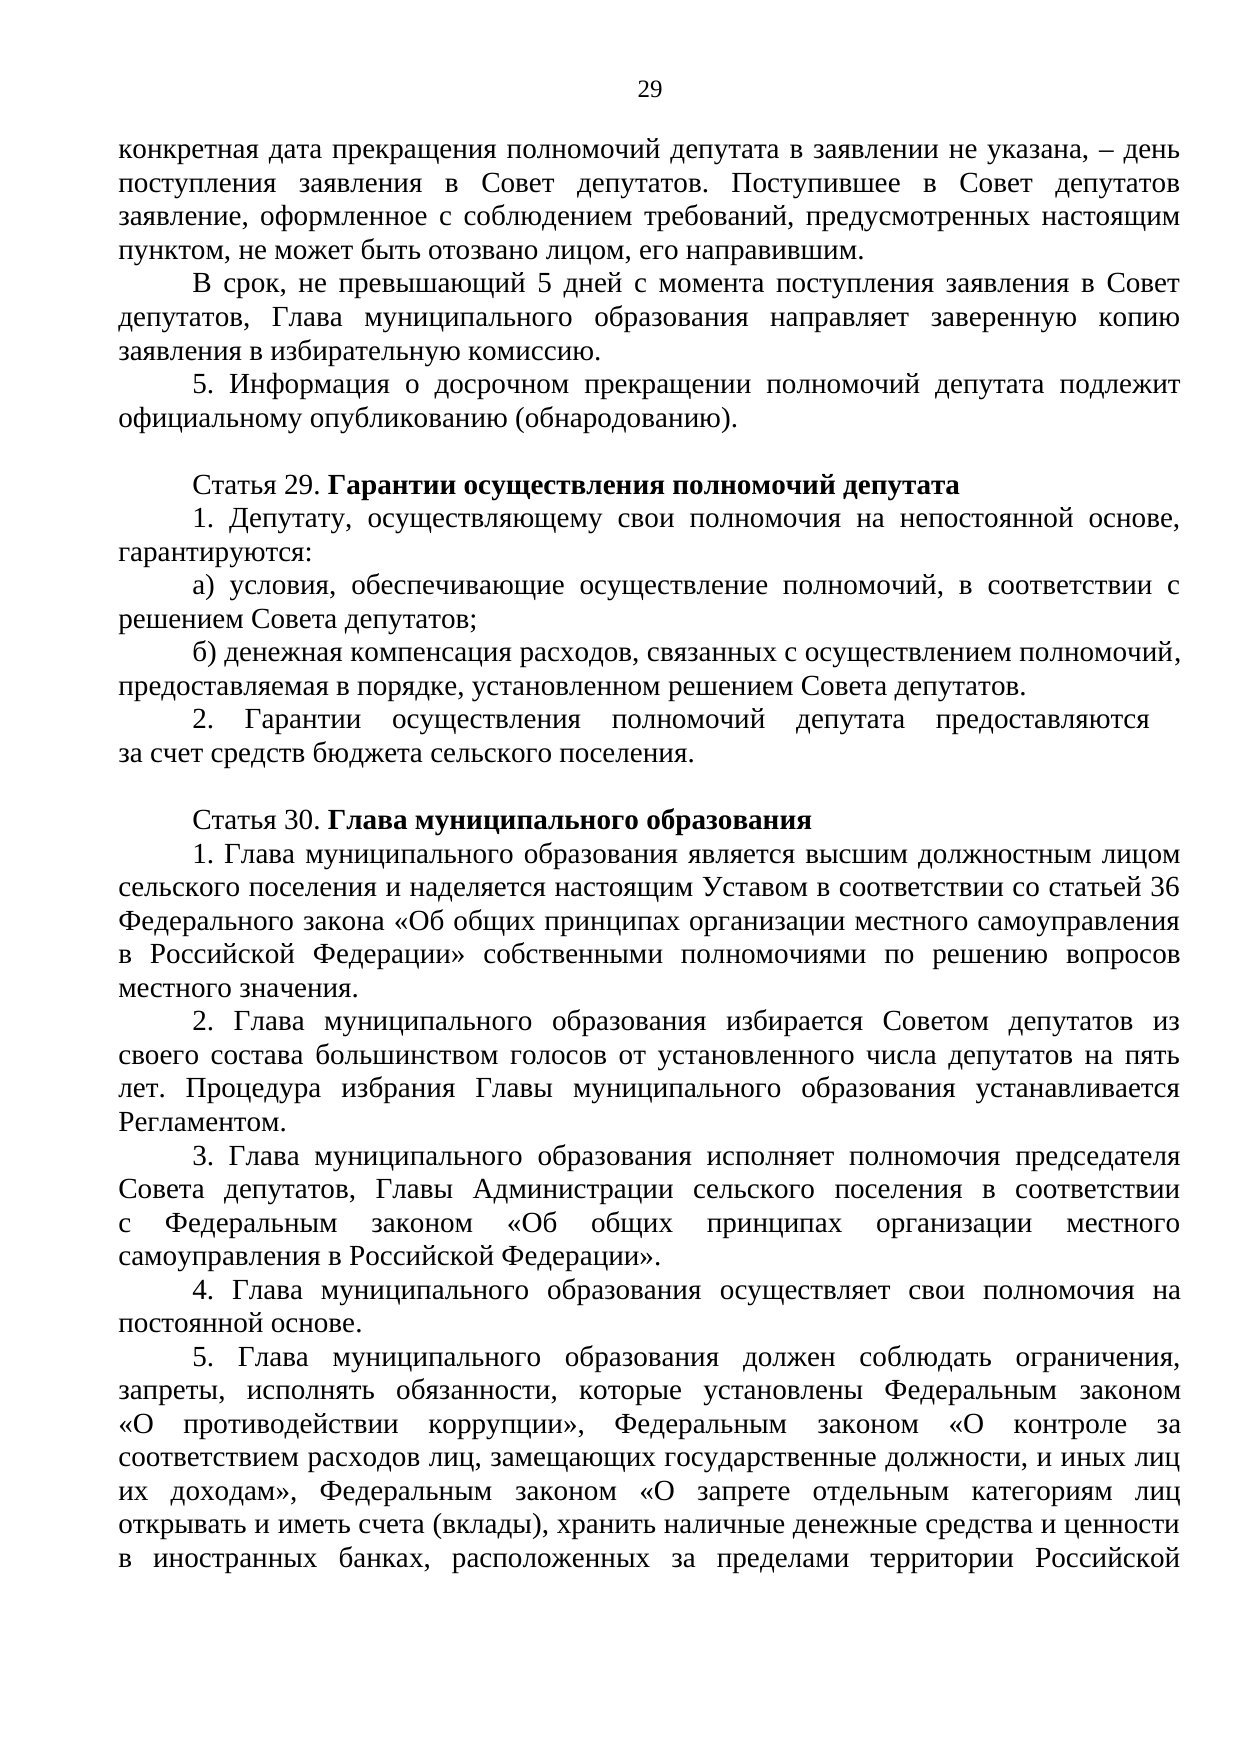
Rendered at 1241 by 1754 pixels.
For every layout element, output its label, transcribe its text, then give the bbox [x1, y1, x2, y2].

text В срок, не превышающий 5 дней с момента поступления заявления в Совет депутатов, Глава муниципального образования направляет заверенную копию заявления в избирательную комиссию. [118, 266, 1181, 366]
text 1. Глава муниципального образования является высшим должностным лицом сельского поселения и наделяется настоящим Уставом в соответствии со статьей 36 Федерального закона «Об общих принципах организации местного самоуправления в Российской Федерации» собственными полномочиями по решению вопросов местного значения. [118, 836, 1181, 1003]
text 1. Депутату, осуществляющему свои полномочия на непостоянной основе, гарантируются: [118, 500, 1181, 567]
text 3. Глава муниципального образования исполняет полномочия председателя Совета депутатов, Главы Администрации сельского поселения в соответствии с Федеральным законом «Об общих принципах организации местного самоуправления в Российской Федерации». [118, 1138, 1181, 1272]
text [118, 131, 1181, 266]
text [118, 1339, 1181, 1574]
text Статья 29. Гарантии осуществления полномочий депутата [118, 467, 1181, 500]
text б) денежная компенсация расходов, связанных с осуществлением полномочий, предоставляемая в порядке, установленном решением Совета депутатов. [118, 634, 1181, 702]
text 2. Глава муниципального образования избирается Советом депутатов из своего состава большинством голосов от установленного числа депутатов на пять лет. Процедура избрания Главы муниципального образования устанавливается Регламентом. [118, 1003, 1181, 1138]
text а) условия, обеспечивающие осуществление полномочий, в соответствии с решением Совета депутатов; [118, 567, 1181, 634]
text Статья 30. Глава муниципального образования [118, 802, 1181, 836]
text 4. Глава муниципального образования осуществляет свои полномочия на постоянной основе. [118, 1272, 1181, 1339]
text 2. Гарантии осуществления полномочий депутата предоставляются за счет средств бюджета сельского поселения. [118, 702, 1181, 769]
text 5. Информация о досрочном прекращении полномочий депутата подлежит официальному опубликованию (обнародованию). [118, 366, 1181, 433]
